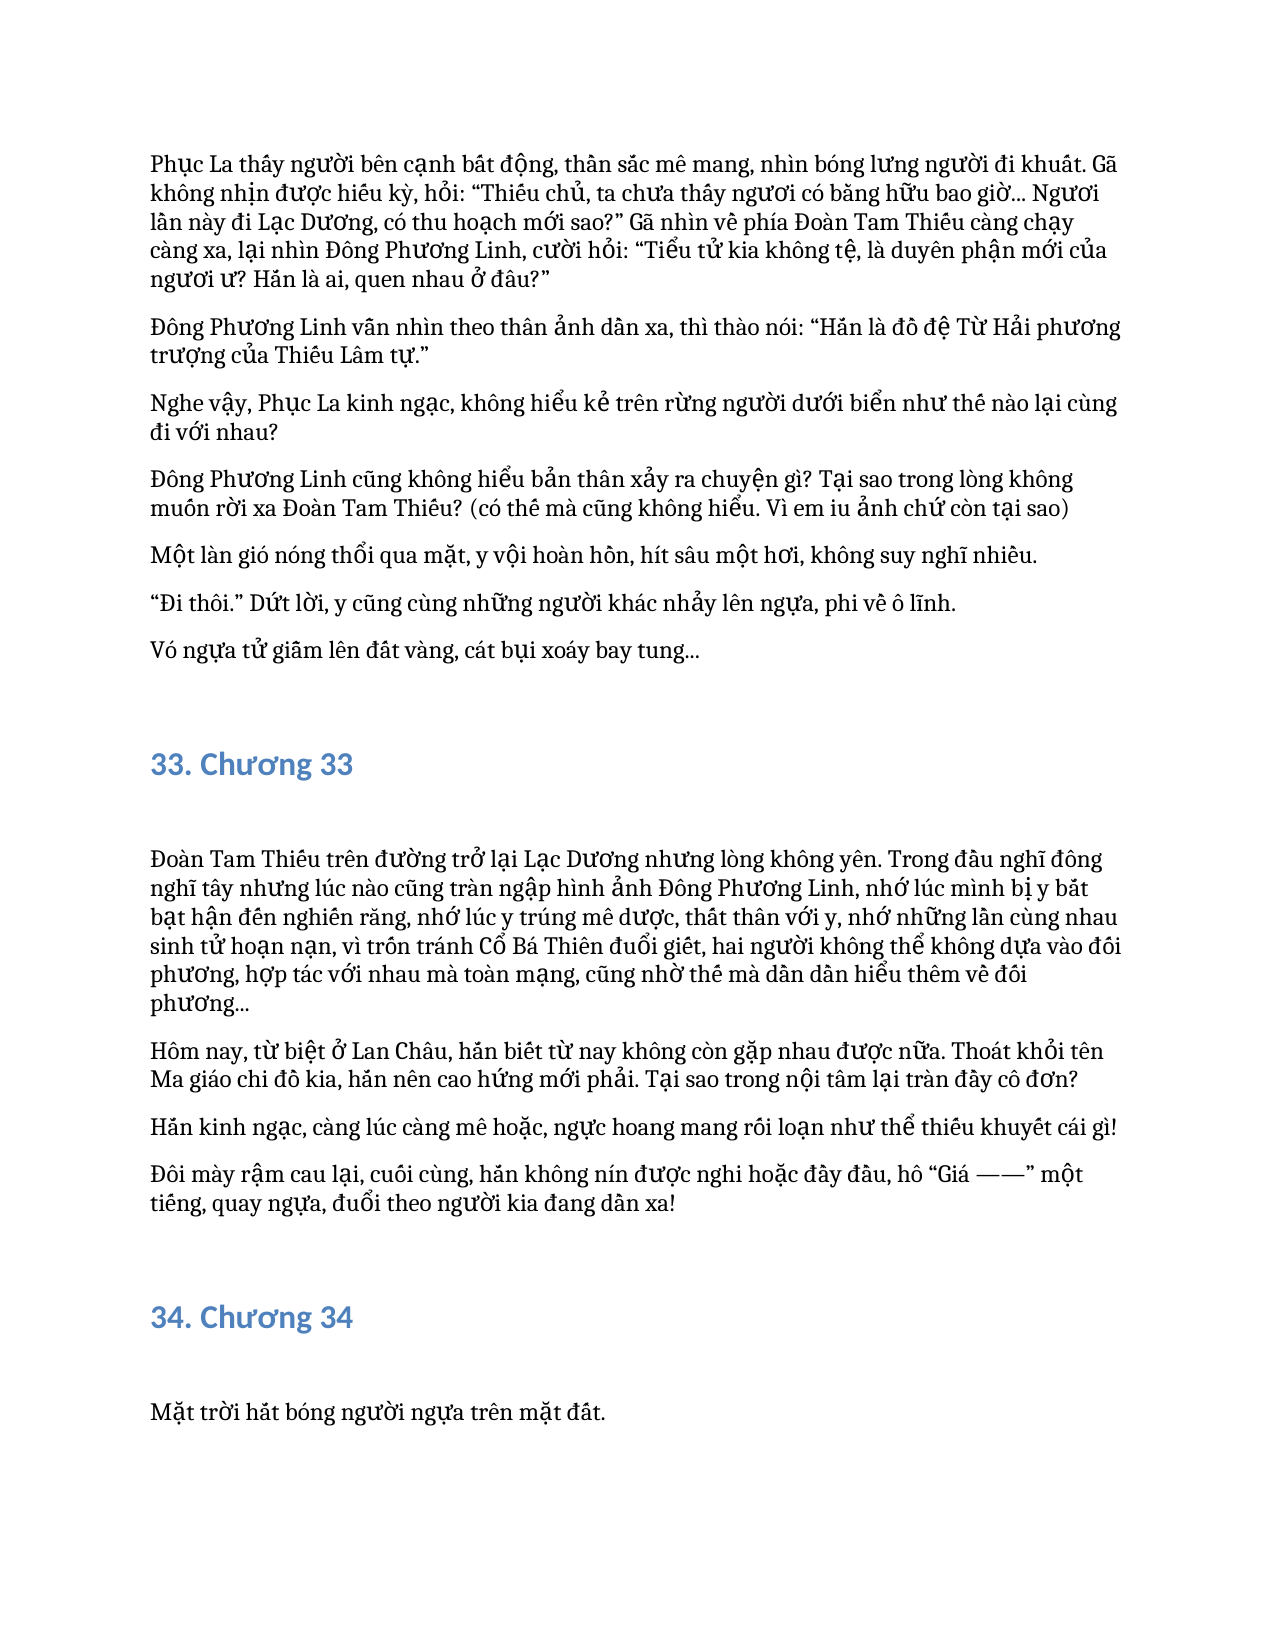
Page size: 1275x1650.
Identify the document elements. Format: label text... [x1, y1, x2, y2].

text Hôm nay, từ biệt ở Lan Châu, hắn biết từ nay không còn gặp nhau được nữa. Thoát khỏi tên Ma giáo chi đồ kia, hắn nên cao hứng mới phải. Tại sao trong nội tâm lại tràn đầy cô đơn? [150, 1037, 1125, 1094]
text Mặt trời hắt bóng người ngựa trên mặt đất. [150, 1341, 1125, 1427]
text Đông Phương Linh cũng không hiểu bản thân xảy ra chuyện gì? Tại sao trong lòng không muốn rời xa Đoàn Tam Thiếu? (có thế mà cũng không hiểu. Vì em iu ảnh chứ còn tại sao) [150, 465, 1125, 522]
subtitle 34. Chương 34 [150, 1296, 1125, 1337]
text Phục La thấy người bên cạnh bất động, thần sắc mê mang, nhìn bóng lưng người đi khuất. Gã không nhịn được hiếu kỳ, hỏi: “Thiếu chủ, ta chưa thấy ngươi có bằng hữu bao giờ... Ngươi lần này đi Lạc Dương, có thu hoạch mới sao?” Gã nhìn về phía Đoàn Tam Thiếu càng chạy càng xa, lại nhìn Đông Phương Linh, cười hỏi: “Tiểu tử kia không tệ, là duyên phận mới của ngươi ư? Hắn là ai, quen nhau ở đâu?” [150, 150, 1125, 294]
text Đoàn Tam Thiếu trên đường trở lại Lạc Dương nhưng lòng không yên. Trong đầu nghĩ đông nghĩ tây nhưng lúc nào cũng tràn ngập hình ảnh Đông Phương Linh, nhớ lúc mình bị y bắt bạt hận đến nghiến răng, nhớ lúc y trúng mê dược, thất thân với y, nhớ những lần cùng nhau sinh tử hoạn nạn, vì trốn tránh Cổ Bá Thiên đuổi giết, hai người không thể không dựa vào đối phương, hợp tác với nhau mà toàn mạng, cũng nhờ thế mà dần dần hiểu thêm về đối phương... [150, 788, 1125, 1018]
text Một làn gió nóng thổi qua mặt, y vội hoàn hồn, hít sâu một hơi, không suy nghĩ nhiều. [150, 541, 1125, 570]
text Vó ngựa tử giẫm lên đất vàng, cát bụi xoáy bay tung... [150, 636, 1125, 722]
text Hắn kinh ngạc, càng lúc càng mê hoặc, ngực hoang mang rối loạn như thể thiếu khuyết cái gì! [150, 1113, 1125, 1142]
text Nghe vậy, Phục La kinh ngạc, không hiểu kẻ trên rừng người dưới biển như thế nào lại cùng đi với nhau? [150, 389, 1125, 446]
subtitle 33. Chương 33 [150, 743, 1125, 784]
text “Đi thôi.” Dứt lời, y cũng cùng những người khác nhảy lên ngựa, phi về ô lĩnh. [150, 589, 1125, 617]
text Đông Phương Linh vẫn nhìn theo thân ảnh dần xa, thì thào nói: “Hắn là đồ đệ Từ Hải phương trượng của Thiếu Lâm tự.” [150, 312, 1125, 370]
text Đôi mày rậm cau lại, cuối cùng, hắn không nín được nghi hoặc đầy đầu, hô “Giá ——” một tiếng, quay ngựa, đuổi theo người kia đang dần xa! [150, 1160, 1125, 1275]
